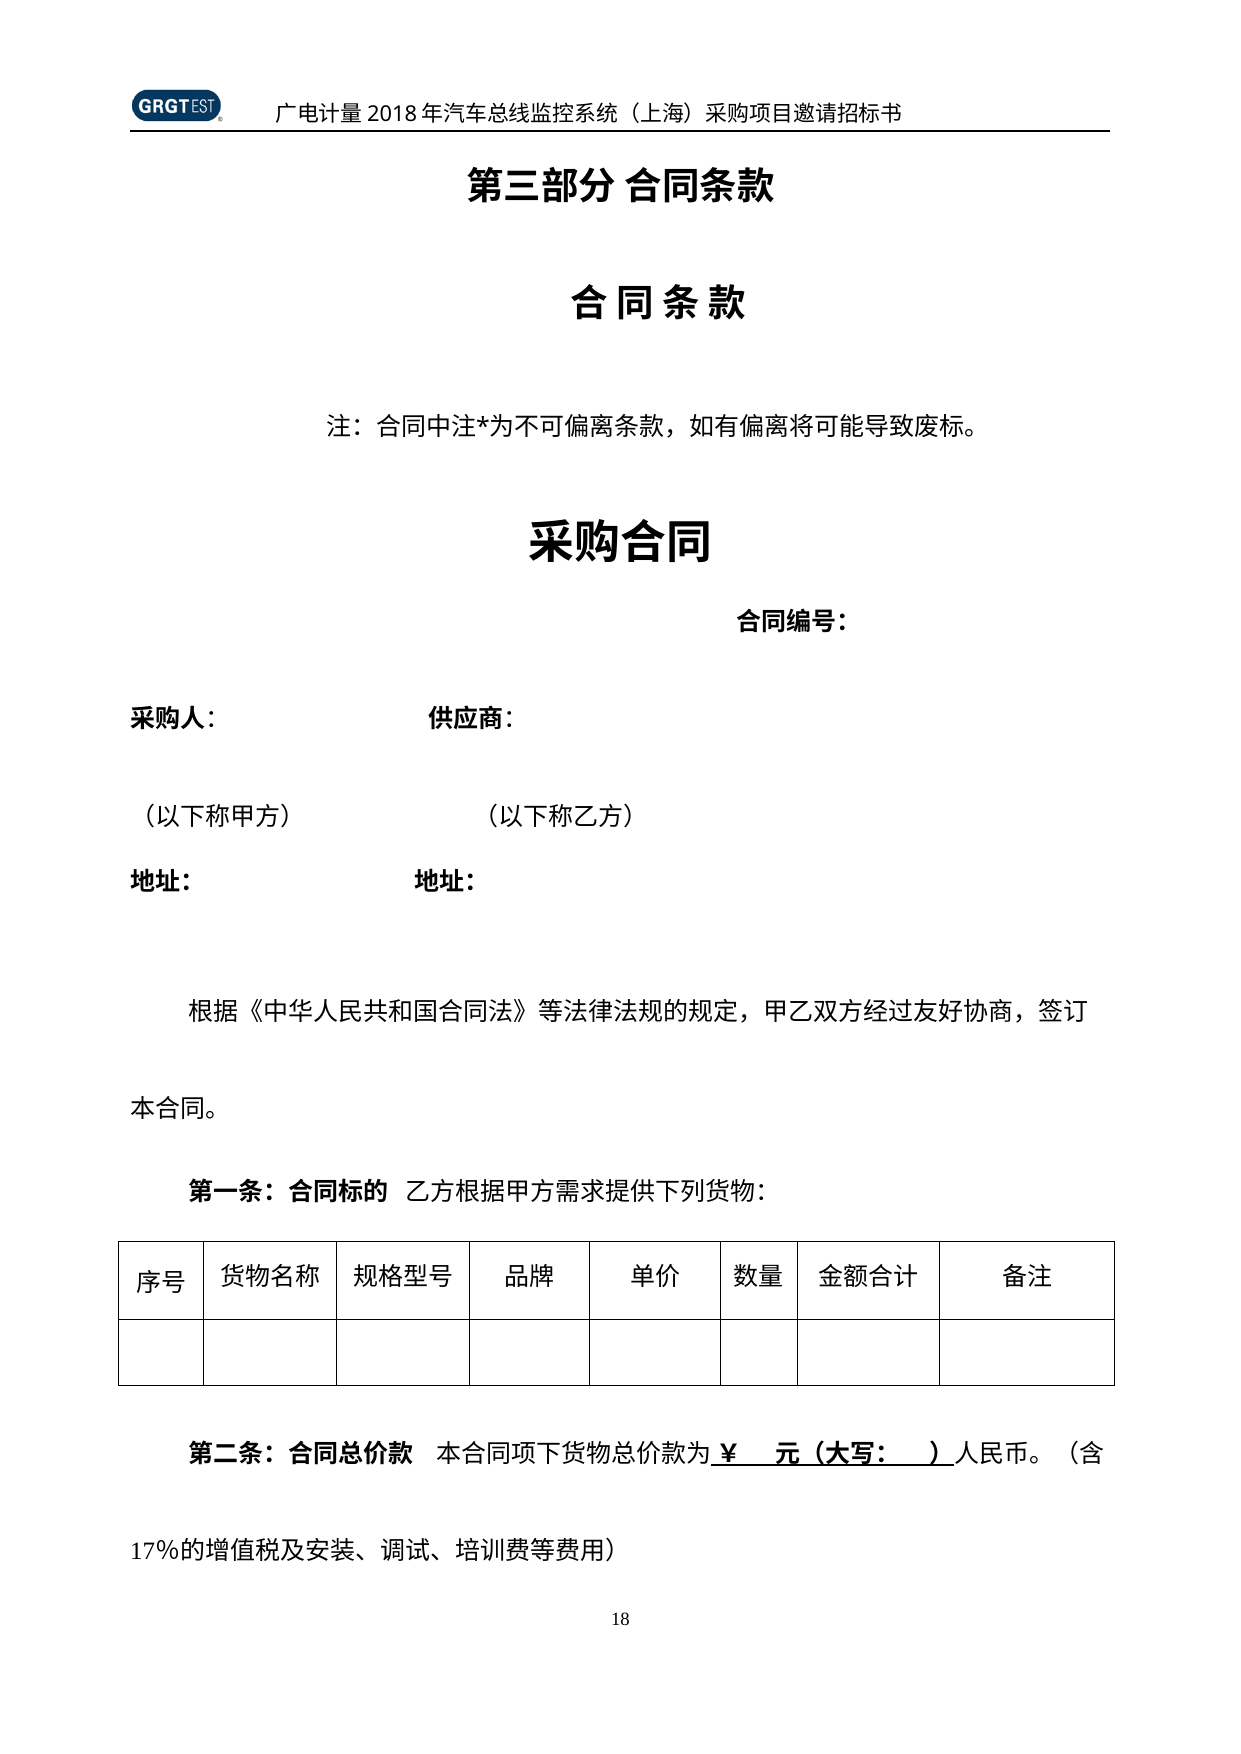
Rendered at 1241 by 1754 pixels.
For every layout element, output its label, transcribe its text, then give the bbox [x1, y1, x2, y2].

picture [129, 88, 224, 122]
text 合 同 条 款 [205, 267, 1110, 332]
table_cell [940, 1320, 1114, 1385]
text 第一条：合同标的 乙方根据甲方需求提供下列货物： [130, 1157, 1110, 1222]
table_cell [590, 1320, 720, 1385]
table_header 单价 [590, 1242, 720, 1319]
table_cell [721, 1320, 797, 1385]
text （以下称甲方） （以下称乙方） [130, 782, 1110, 847]
table_header 数量 [721, 1242, 797, 1319]
table_header 品牌 [470, 1242, 589, 1319]
table_cell [798, 1320, 939, 1385]
text 根据《中华人民共和国合同法》等法律法规的规定，甲乙双方经过友好协商，签订本合同。 [130, 977, 1110, 1139]
text 注：合同中注*为不可偏离条款，如有偏离将可能导致废标。 [205, 392, 1110, 457]
table_header 规格型号 [337, 1242, 469, 1319]
subtitle 第三部分 合同条款 [130, 151, 1110, 216]
table_header 货物名称 [204, 1242, 336, 1319]
table_header 序号 [119, 1242, 203, 1319]
text 采购人： 供应商： [130, 684, 1110, 749]
table_cell [119, 1320, 203, 1385]
text 采购合同 [130, 489, 1110, 587]
text 地址： 地址： [130, 847, 1110, 912]
table_header 备注 [940, 1242, 1114, 1319]
table_cell [470, 1320, 589, 1385]
table_cell [204, 1320, 336, 1385]
table_cell [337, 1320, 469, 1385]
text 合同编号： [130, 587, 1110, 652]
text 第二条：合同总价款 本合同项下货物总价款为 ￥ 元（大写： ）人民币。（含17％的增值税及安装、调试、培训费等费用） [130, 1419, 1110, 1581]
table_header 金额合计 [798, 1242, 939, 1319]
